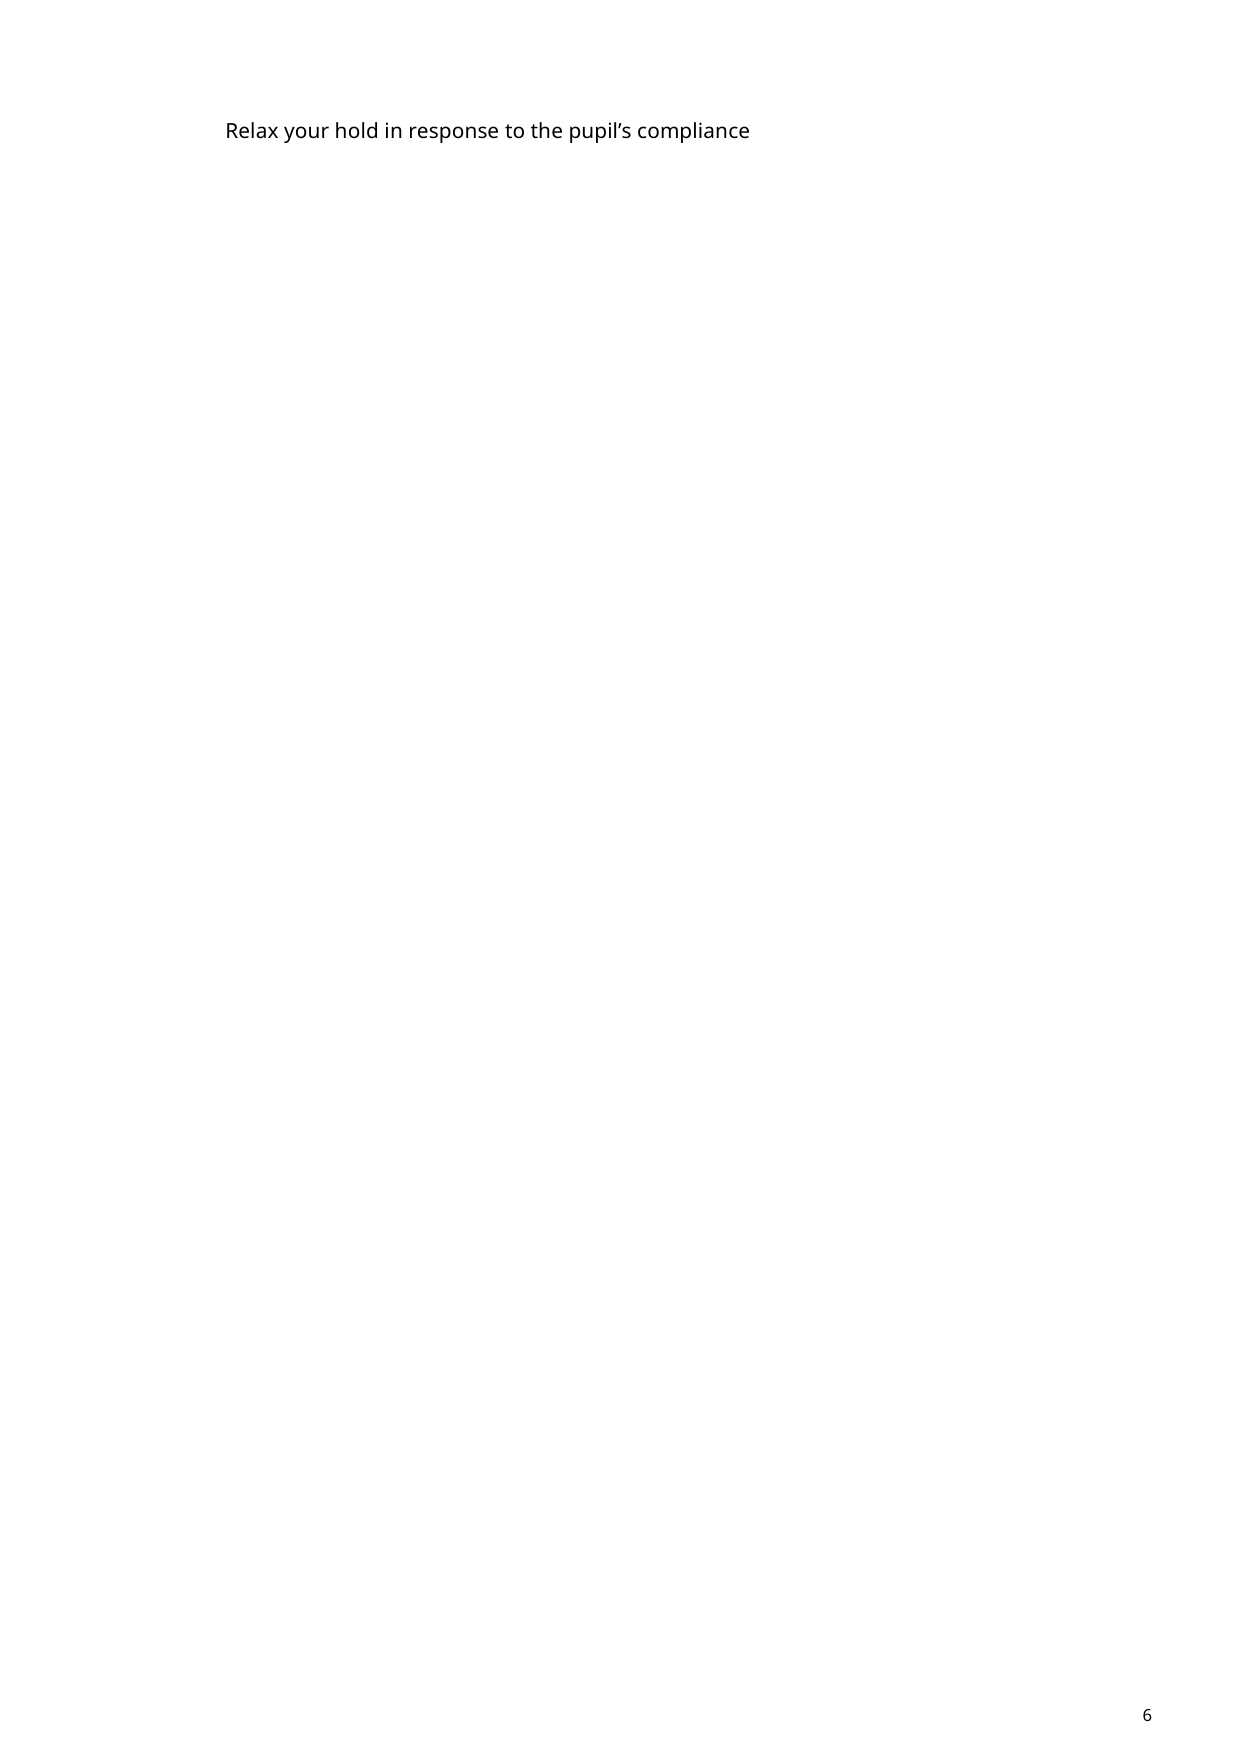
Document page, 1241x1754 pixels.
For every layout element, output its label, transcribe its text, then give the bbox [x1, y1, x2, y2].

text Relax your hold in response to the pupil’s compliance [225, 116, 832, 144]
